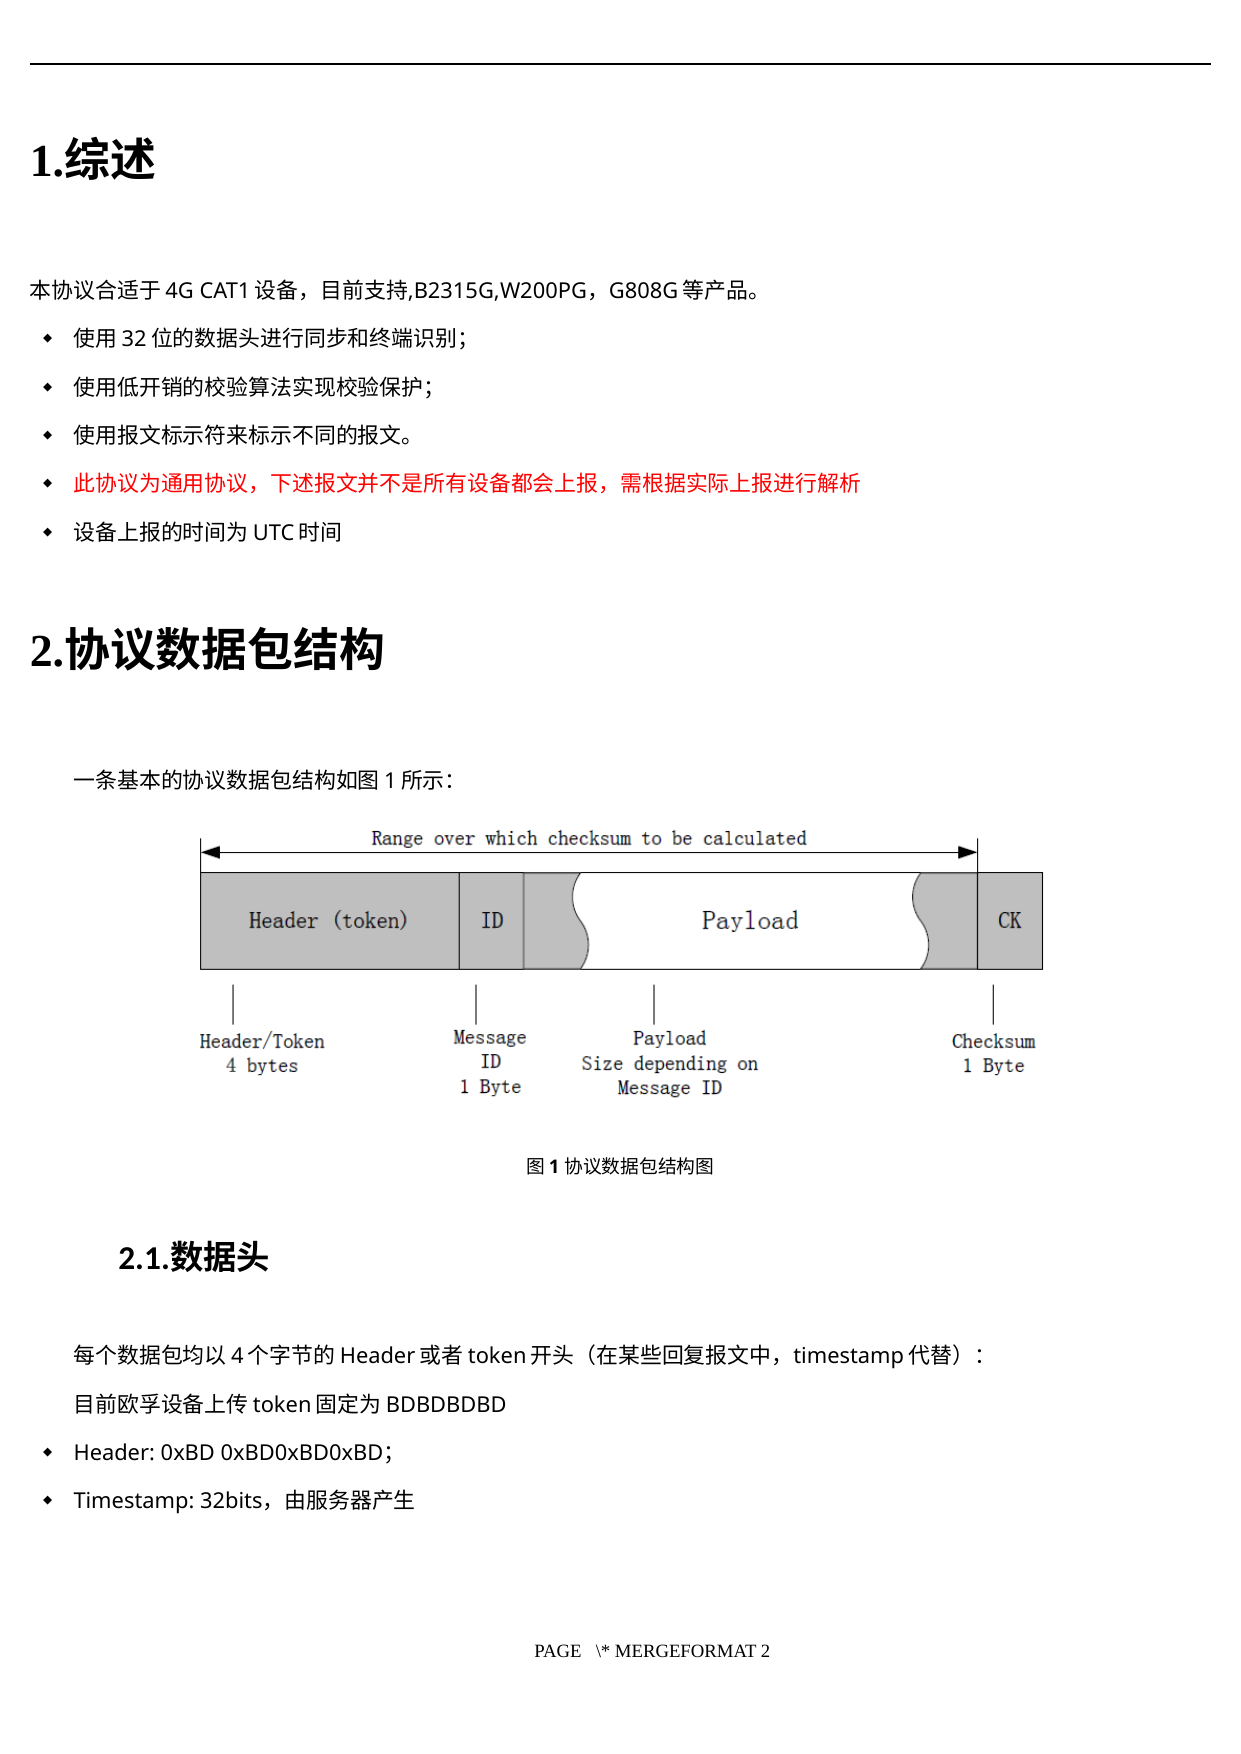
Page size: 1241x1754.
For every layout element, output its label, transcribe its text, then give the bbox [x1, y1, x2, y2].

list Header: 0xBD 0xBD0xBD0xBD； [29, 1435, 1211, 1467]
list 使用报文标示符来标示不同的报文。 [29, 418, 1211, 450]
list 设备上报的时间为UTC时间 [29, 514, 1211, 547]
picture [176, 811, 1064, 1112]
subtitle 2.协议数据包结构 [29, 598, 1211, 696]
text 一条基本的协议数据包结构如图1所示： [29, 763, 1211, 796]
text 每个数据包均以4个字节的Header或者token开头（在某些回复报文中，timestamp代替）： [29, 1338, 1211, 1371]
text 图1 协议数据包结构图 [29, 1149, 1211, 1181]
list 使用32位的数据头进行同步和终端识别； [29, 321, 1211, 353]
subtitle 1.综述 [29, 108, 1211, 205]
list 本协议合适于4G CAT1设备，目前支持,B2315G,W200PG，G808G等产品。 [29, 273, 1211, 305]
list 使用低开销的校验算法实现校验保护； [29, 369, 1211, 402]
list Timestamp: 32bits，由服务器产生 [29, 1483, 1211, 1516]
subtitle 2.1.数据头 [118, 1222, 1211, 1287]
text 目前欧孚设备上传token固定为BDBDBDBD [29, 1387, 1211, 1419]
list 此协议为通用协议，下述报文并不是所有设备都会上报，需根据实际上报进行解析 [29, 466, 1211, 498]
